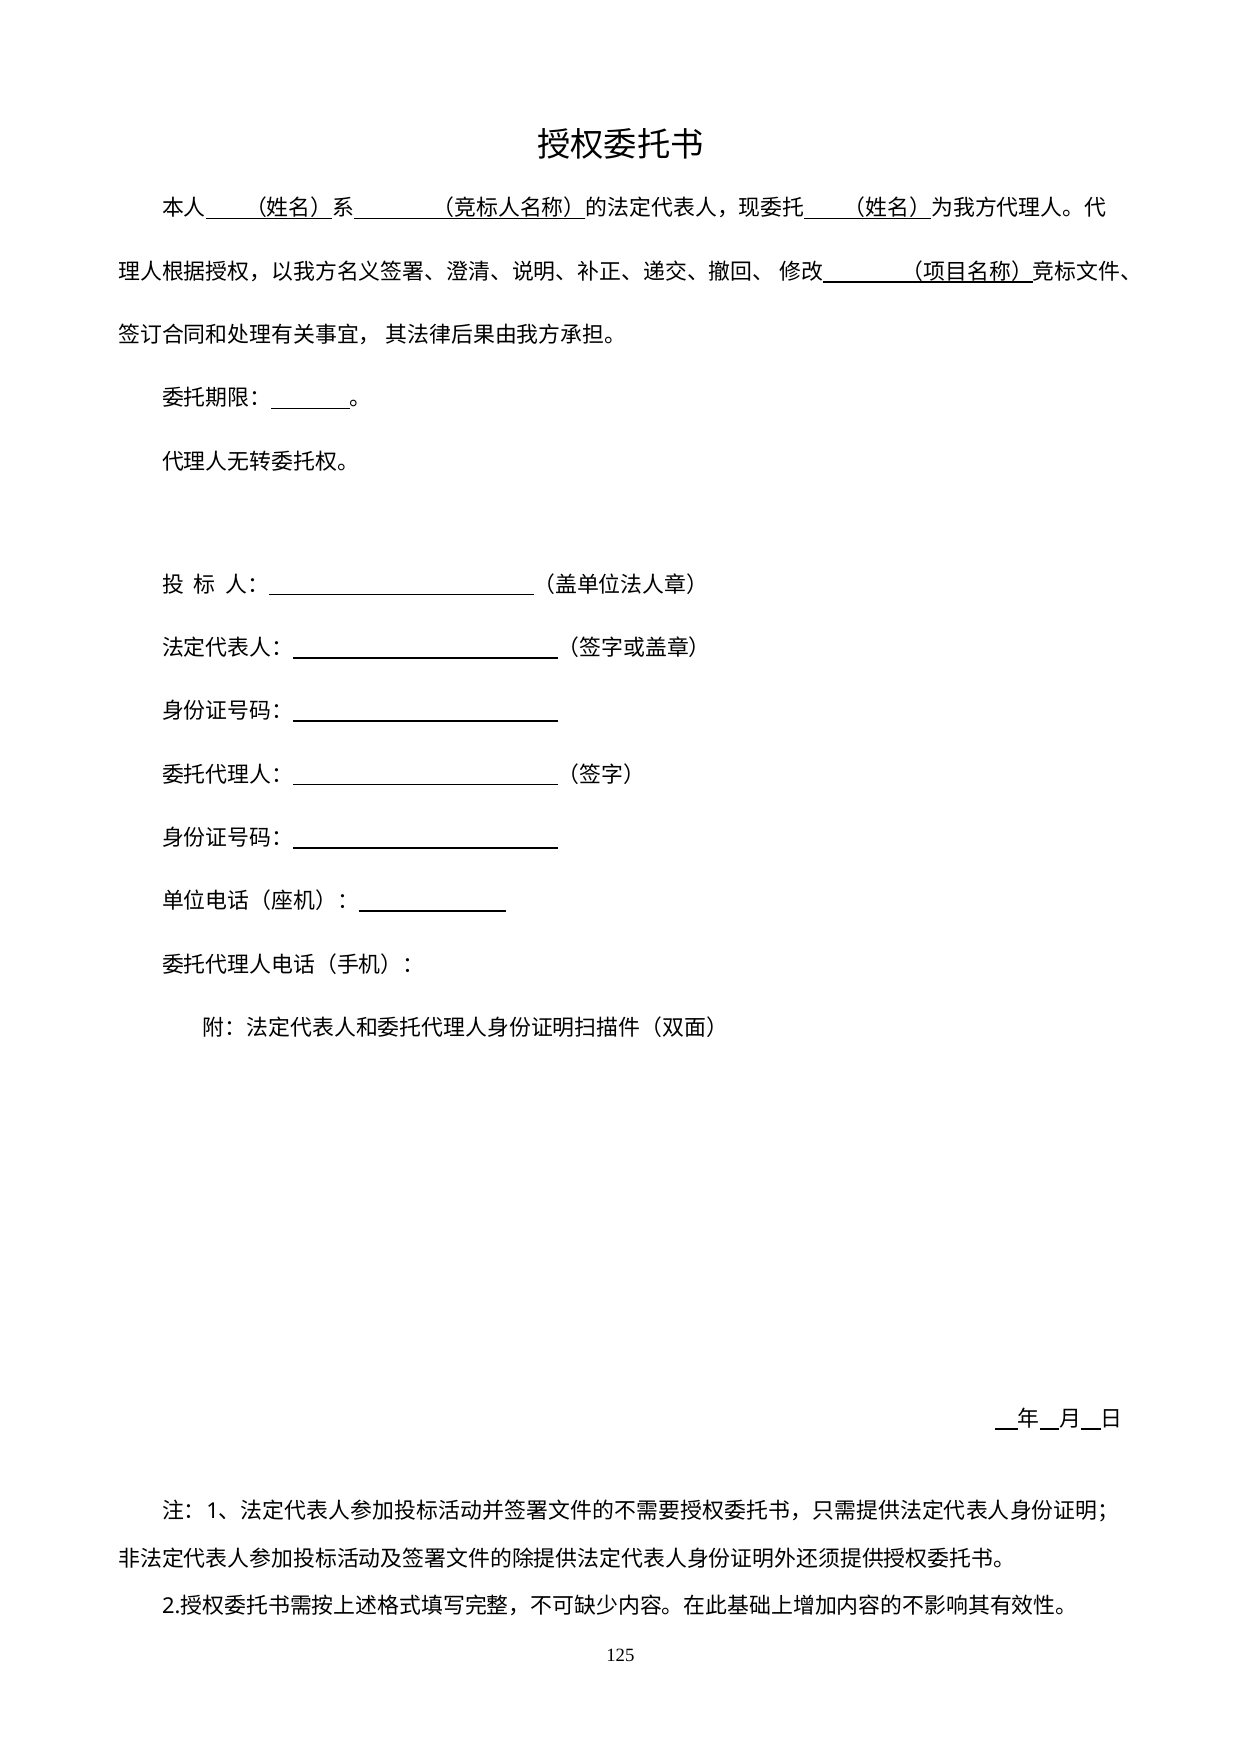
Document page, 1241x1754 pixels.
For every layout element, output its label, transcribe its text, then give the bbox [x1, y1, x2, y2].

text 委托代理人电话（手机）： [118, 947, 1122, 978]
text 投 标 人： （盖单位法人章） [118, 567, 1122, 598]
text 年 月 日 [118, 1401, 1122, 1433]
text 授权委托书 [118, 118, 1122, 166]
text 本人 （姓名）系 （竞标人名称）的法定代表人，现委托 （姓名）为我方代理人。代理人根据授权，以我方名义签署、澄清、说明、补正、递交、撤回、 修改 （项目名称）竞标文件、签订合同和处理有关事宜， 其法律后果由我方承担。 [118, 190, 1122, 349]
text 代理人无转委托权。 [118, 444, 1122, 475]
text 委托期限： 。 [118, 380, 1122, 412]
text 2.授权委托书需按上述格式填写完整，不可缺少内容。在此基础上增加内容的不影响其有效性。 [118, 1588, 1122, 1620]
text 单位电话（座机）： [118, 883, 1122, 915]
text 委托代理人： （签字） [118, 757, 1122, 788]
text 身份证号码： [118, 820, 1122, 852]
text 附：法定代表人和委托代理人身份证明扫描件（双面） [118, 1010, 1122, 1042]
text 法定代表人： （签字或盖章） [118, 630, 1122, 662]
text 注：1、法定代表人参加投标活动并签署文件的不需要授权委托书，只需提供法定代表人身份证明；非法定代表人参加投标活动及签署文件的除提供法定代表人身份证明外还须提供授权委托书。 [118, 1493, 1122, 1572]
text 身份证号码： [118, 693, 1122, 725]
